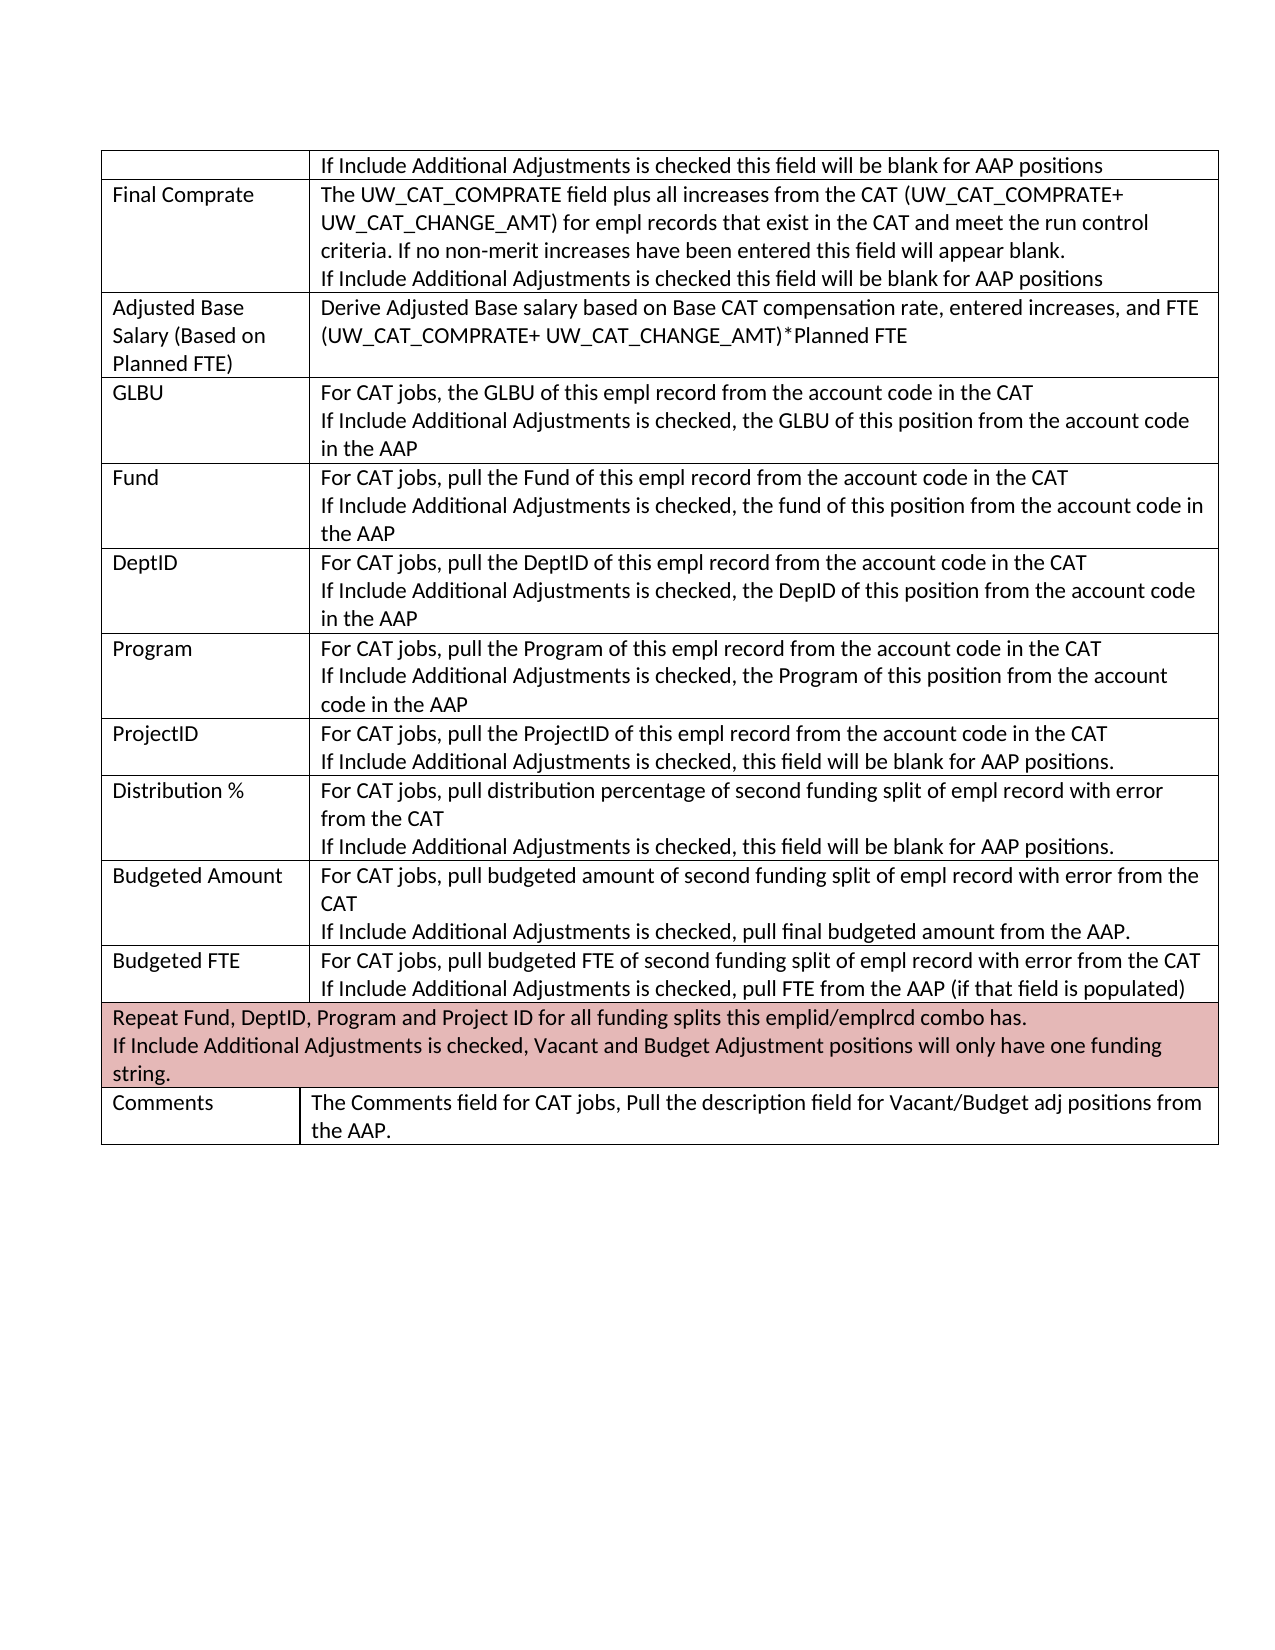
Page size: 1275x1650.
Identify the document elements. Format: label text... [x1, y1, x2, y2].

table_cell For CAT jobs, pull the Program of this empl record from the account code in the CAT If Include Additional Adjustments is checked, the Program of this position from the account code in the AAP [310, 634, 1218, 718]
table_cell For CAT jobs, pull budgeted FTE of second funding split of empl record with error from the CAT If Include Additional Adjustments is checked, pull FTE from the AAP (if that field is populated) [310, 946, 1218, 1002]
table_cell Fund [102, 464, 309, 547]
table_cell Comments [102, 1088, 299, 1144]
table_cell The Comments field for CAT jobs, Pull the description field for Vacant/Budget adj positions from the AAP. [301, 1088, 1218, 1144]
table_cell Program [102, 634, 309, 718]
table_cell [310, 151, 1218, 179]
table_cell ProjectID [102, 719, 309, 775]
table_cell For CAT jobs, pull the DeptID of this empl record from the account code in the CAT If Include Additional Adjustments is checked, the DepID of this position from the account code in the AAP [310, 549, 1218, 633]
table_cell GLBU [102, 378, 309, 462]
table_cell The UW_CAT_COMPRATE field plus all increases from the CAT (UW_CAT_COMPRATE+ UW_CAT_CHANGE_AMT) for empl records that exist in the CAT and meet the run control criteria. If no non-merit increases have been entered this field will appear blank. If Include Additional Adjustments is checked this field will be blank for AAP positions [310, 180, 1218, 292]
table_cell For CAT jobs, pull the ProjectID of this empl record from the account code in the CAT If Include Additional Adjustments is checked, this field will be blank for AAP positions. [310, 719, 1218, 775]
table_cell For CAT jobs, pull budgeted amount of second funding split of empl record with error from the CAT If Include Additional Adjustments is checked, pull final budgeted amount from the AAP. [310, 861, 1218, 945]
table_cell For CAT jobs, pull distribution percentage of second funding split of empl record with error from the CAT If Include Additional Adjustments is checked, this field will be blank for AAP positions. [310, 776, 1218, 860]
table_cell Budgeted FTE [102, 946, 309, 1002]
table_cell Final Comprate [102, 180, 309, 292]
table_cell Distribution % [102, 776, 309, 860]
table_cell Derive Adjusted Base salary based on Base CAT compensation rate, entered increases, and FTE (UW_CAT_COMPRATE+ UW_CAT_CHANGE_AMT)*Planned FTE [310, 293, 1218, 377]
table_cell Repeat Fund, DeptID, Program and Project ID for all funding splits this emplid/emplrcd combo has. If Include Additional Adjustments is checked, Vacant and Budget Adjustment positions will only have one funding string. [102, 1003, 1218, 1087]
table_cell For CAT jobs, pull the Fund of this empl record from the account code in the CAT If Include Additional Adjustments is checked, the fund of this position from the account code in the AAP [310, 464, 1218, 547]
table_cell Budgeted Amount [102, 861, 309, 945]
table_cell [102, 151, 309, 179]
table_cell DeptID [102, 549, 309, 633]
table_cell Adjusted Base Salary (Based on Planned FTE) [102, 293, 309, 377]
table_cell For CAT jobs, the GLBU of this empl record from the account code in the CAT If Include Additional Adjustments is checked, the GLBU of this position from the account code in the AAP [310, 378, 1218, 462]
